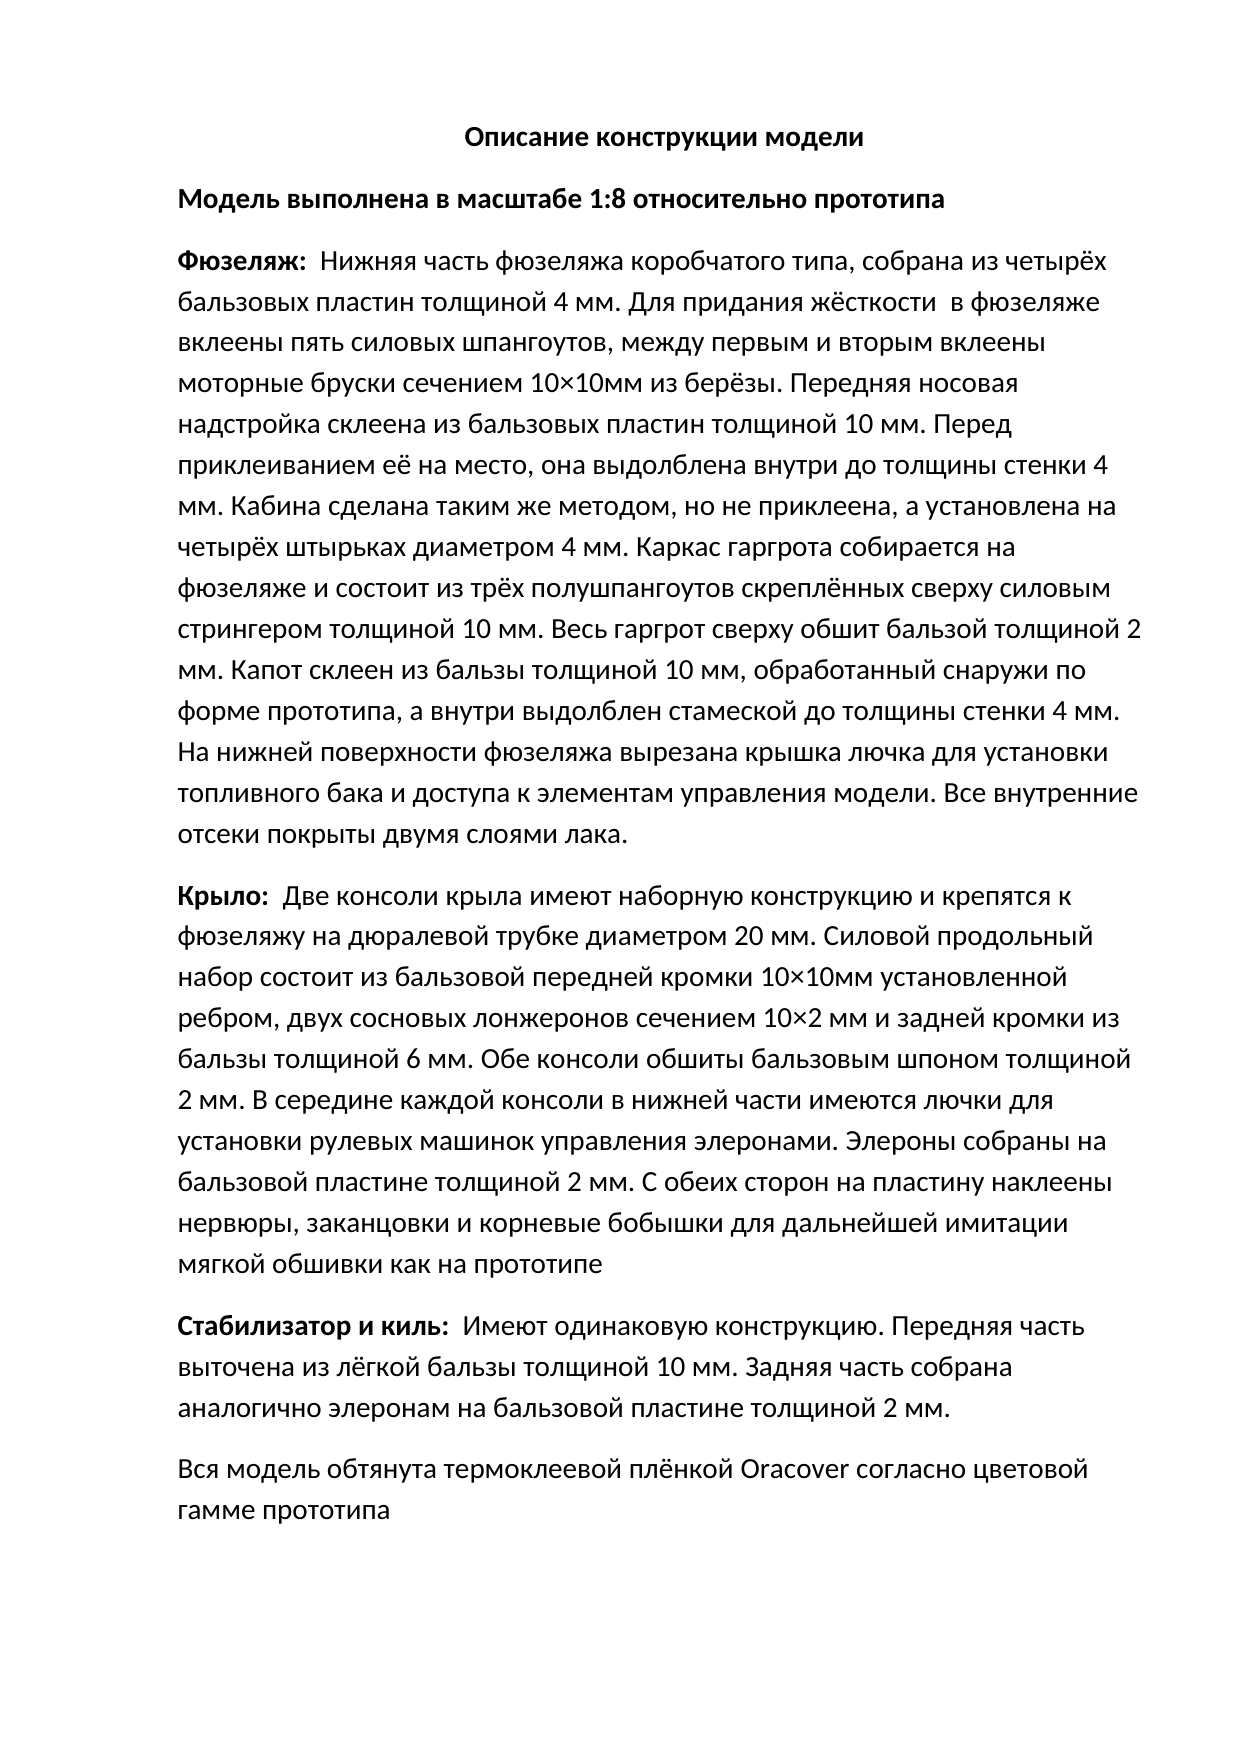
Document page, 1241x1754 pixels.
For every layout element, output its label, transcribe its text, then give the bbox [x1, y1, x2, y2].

text Крыло: Две консоли крыла имеют наборную конструкцию и крепятся к фюзеляжу на дюралевой трубке диаметром 20 мм. Силовой продольный набор состоит из бальзовой передней кромки 10×10мм установленной ребром, двух сосновых лонжеронов сечением 10×2 мм и задней кромки из бальзы толщиной 6 мм. Обе консоли обшиты бальзовым шпоном толщиной 2 мм. В середине каждой консоли в нижней части имеются лючки для установки рулевых машинок управления элеронами. Элероны собраны на бальзовой пластине толщиной 2 мм. С обеих сторон на пластину наклеены нервюры, заканцовки и корневые бобышки для дальнейшей имитации мягкой обшивки как на прототипе [177, 877, 1152, 1281]
text Вся модель обтянута термоклеевой плёнкой Oracover согласно цветовой гамме прототипа [177, 1450, 1152, 1527]
text Модель выполнена в масштабе 1:8 относительно прототипа [177, 180, 1152, 216]
text Фюзеляж: Нижняя часть фюзеляжа коробчатого типа, собрана из четырёх бальзовых пластин толщиной 4 мм. Для придания жёсткости в фюзеляже вклеены пять силовых шпангоутов, между первым и вторым вклеены моторные бруски сечением 10×10мм из берёзы. Передняя носовая надстройка склеена из бальзовых пластин толщиной 10 мм. Перед приклеиванием её на место, она выдолблена внутри до толщины стенки 4 мм. Кабина сделана таким же методом, но не приклеена, а установлена на четырёх штырьках диаметром 4 мм. Каркас гаргрота собирается на фюзеляже и состоит из трёх полушпангоутов скреплённых сверху силовым стрингером толщиной 10 мм. Весь гаргрот сверху обшит бальзой толщиной 2 мм. Капот склеен из бальзы толщиной 10 мм, обработанный снаружи по форме прототипа, а внутри выдолблен стамеской до толщины стенки 4 мм. На нижней поверхности фюзеляжа вырезана крышка лючка для установки топливного бака и доступа к элементам управления модели. Все внутренние отсеки покрыты двумя слоями лака. [177, 242, 1152, 850]
text Стабилизатор и киль: Имеют одинаковую конструкцию. Передняя часть выточена из лёгкой бальзы толщиной 10 мм. Задняя часть собрана аналогично элеронам на бальзовой пластине толщиной 2 мм. [177, 1307, 1152, 1424]
text Описание конструкции модели [177, 118, 1152, 154]
